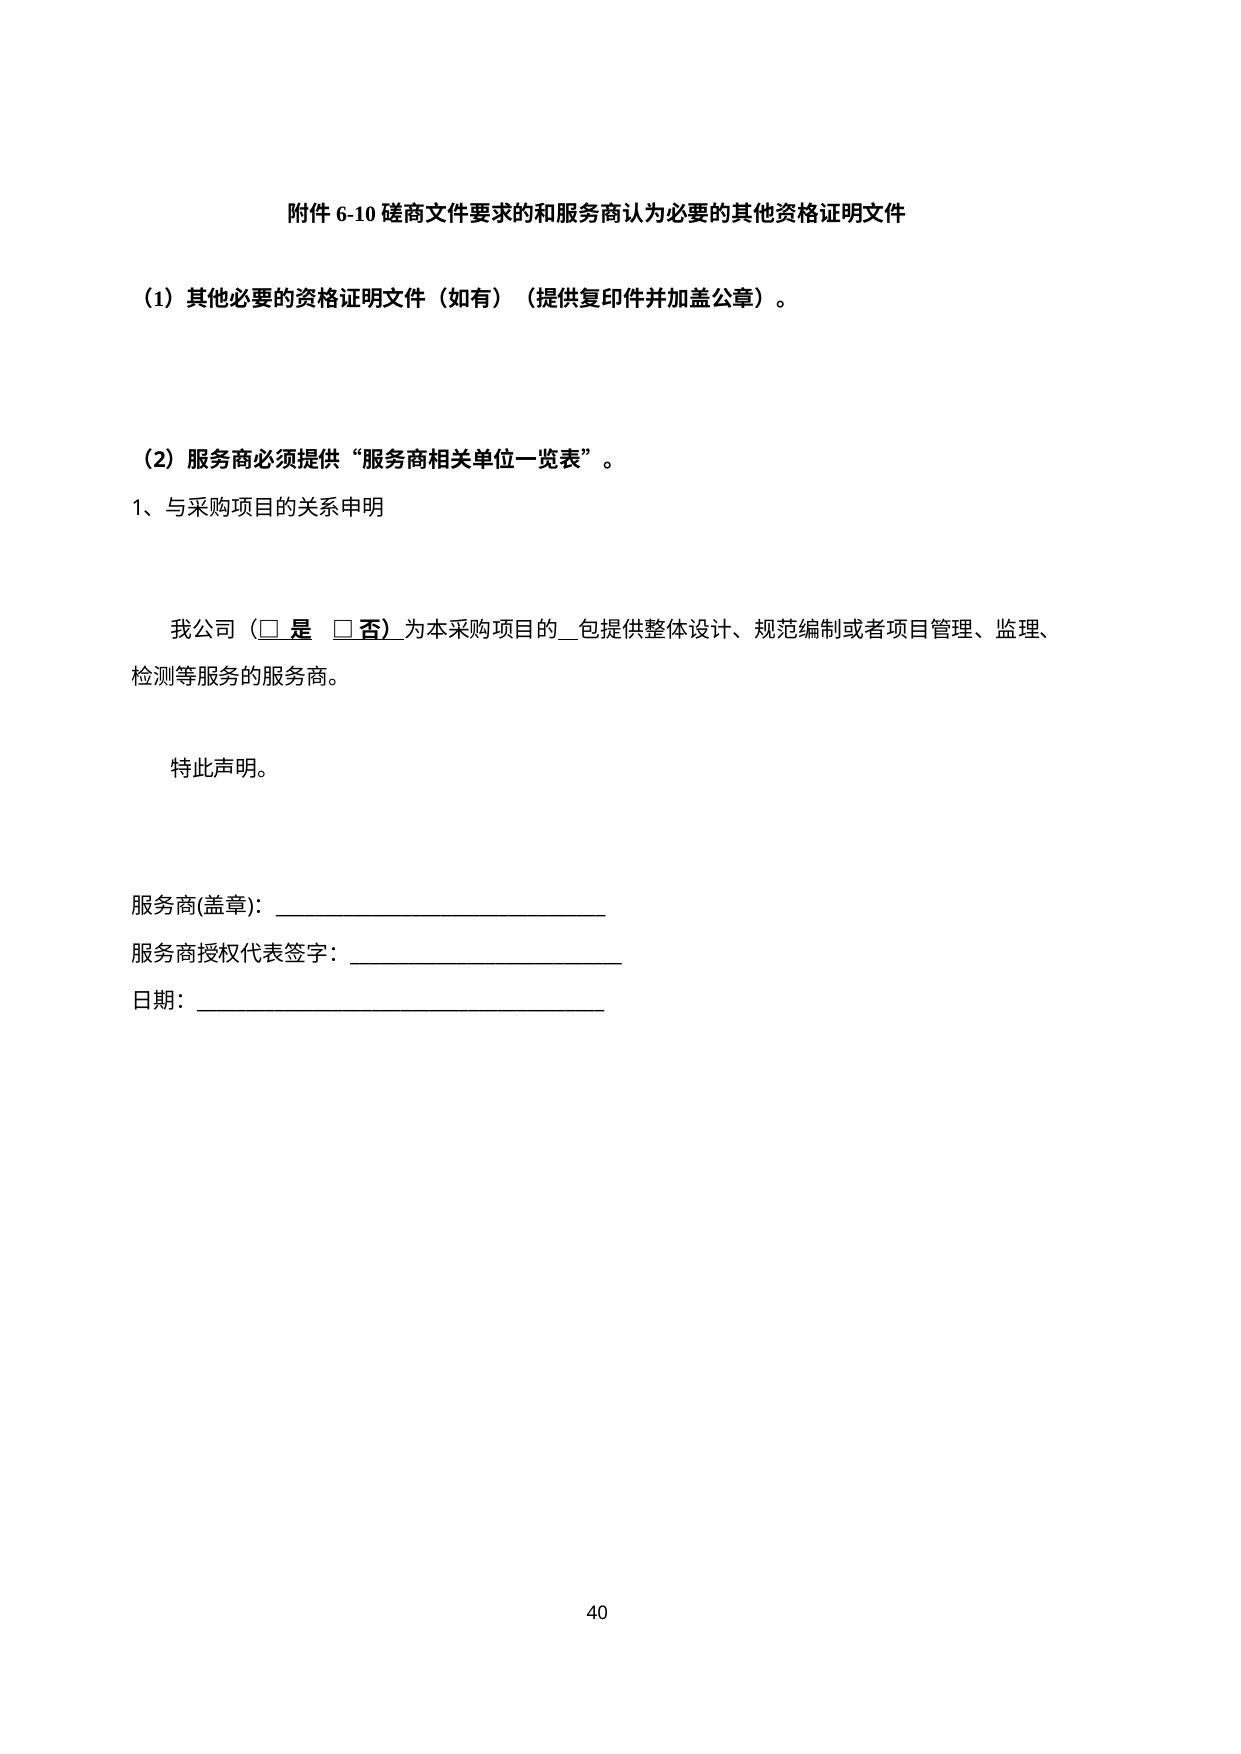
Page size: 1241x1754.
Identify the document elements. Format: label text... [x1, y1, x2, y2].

text 日期：__________________________________________ [131, 983, 910, 1015]
text 特此声明。 [131, 751, 1063, 783]
text 我公司（□ 是 □ 否）为本采购项目的 包提供整体设计、规范编制或者项目管理、监理、检测等服务的服务商。 [131, 612, 1063, 691]
text （2）服务商必须提供“服务商相关单位一览表”。 [131, 442, 1063, 474]
text 1、与采购项目的关系申明 [131, 489, 1063, 521]
text 服务商(盖章)：__________________________________ [131, 888, 1063, 920]
text （1）其他必要的资格证明文件（如有）（提供复印件并加盖公章）。 [131, 281, 1063, 313]
text 服务商授权代表签字：____________________________ [131, 936, 1063, 967]
subtitle 附件6-10 磋商文件要求的和服务商认为必要的其他资格证明文件 [131, 196, 1063, 227]
